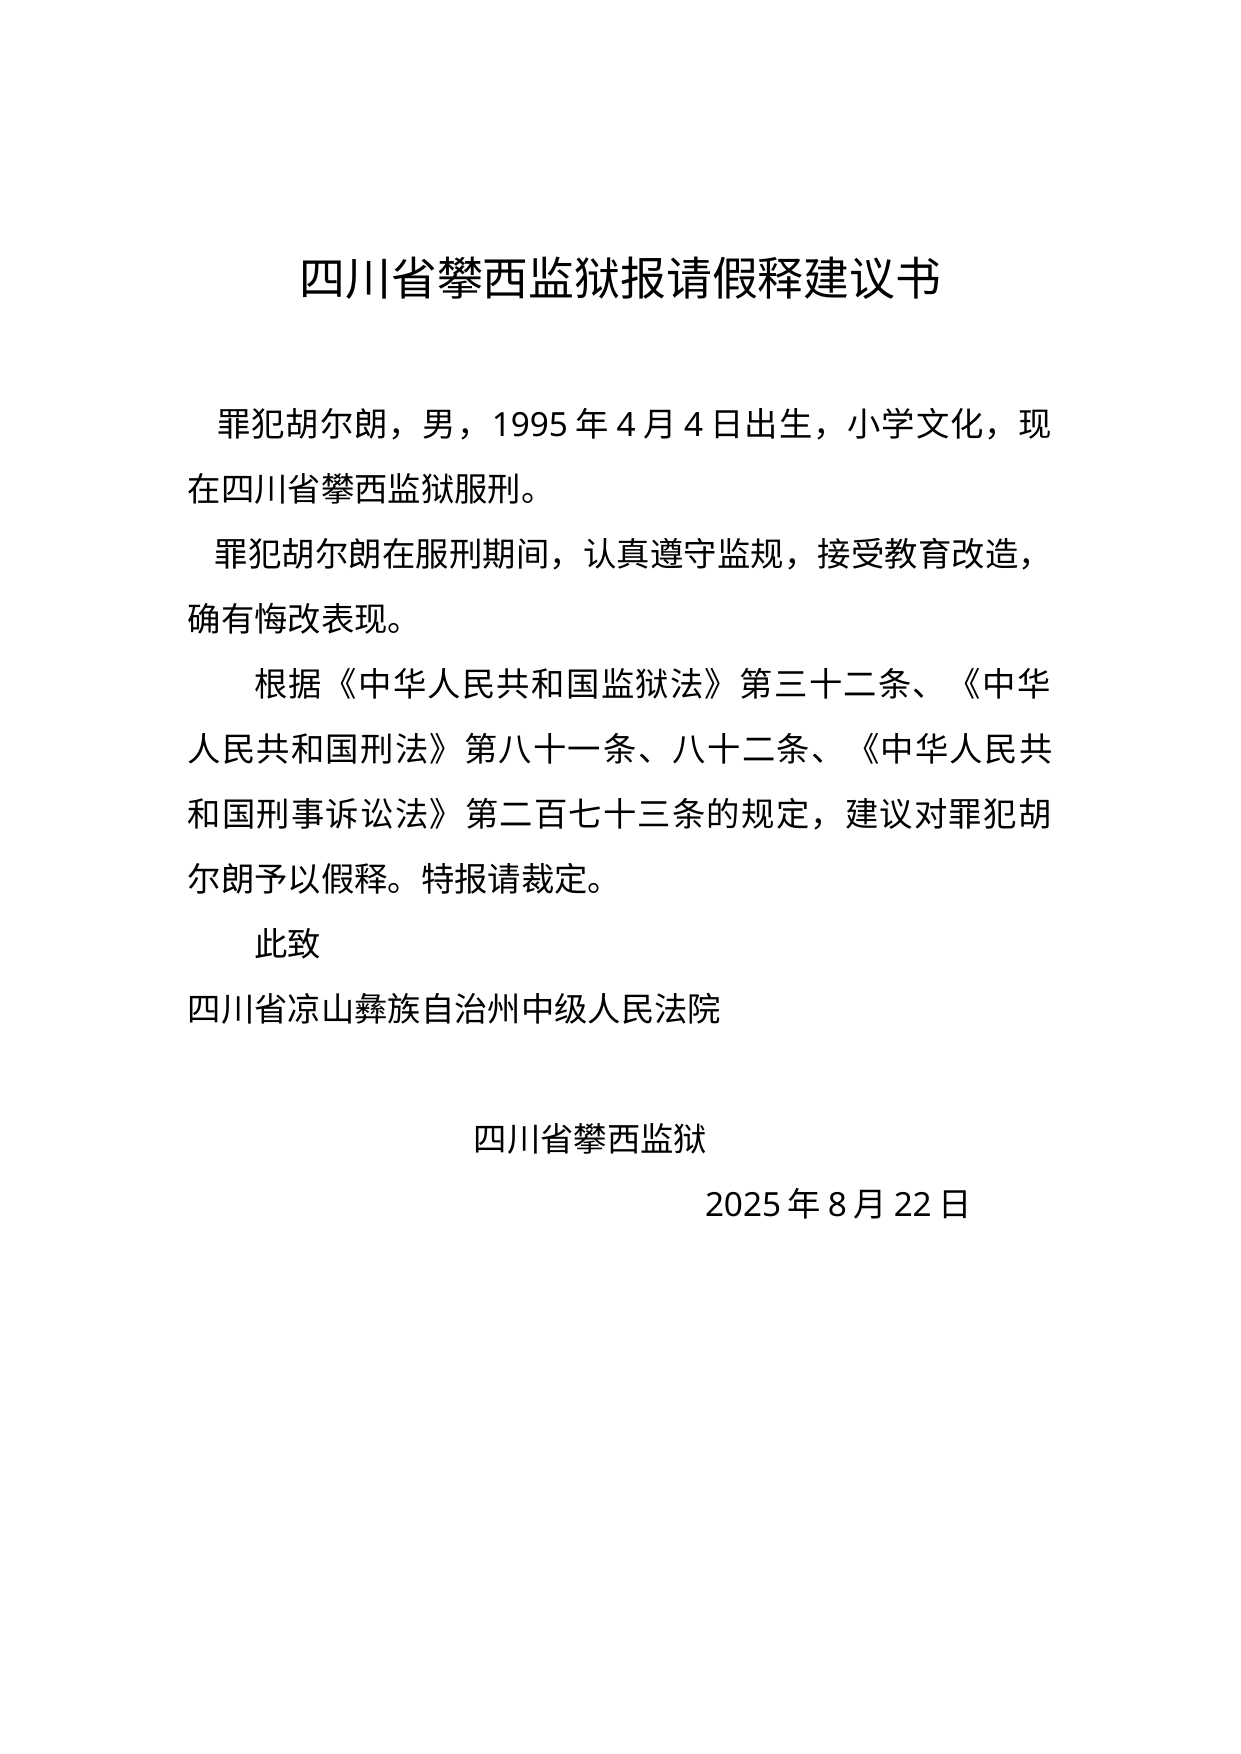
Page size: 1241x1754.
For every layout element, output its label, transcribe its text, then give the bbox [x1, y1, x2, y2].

text 四川省攀西监狱 [187, 1104, 1053, 1169]
text 罪犯胡尔朗在服刑期间，认真遵守监规，接受教育改造，确有悔改表现。 [187, 519, 1053, 649]
text 罪犯胡尔朗，男，1995年4月4日出生，小学文化，现在四川省攀西监狱服刑。 [187, 389, 1053, 519]
text 2025年8月22日 [187, 1169, 1053, 1234]
text 此致 [187, 909, 1053, 974]
text 四川省攀西监狱报请假释建议书 [187, 227, 1053, 324]
text 四川省凉山彝族自治州中级人民法院 [187, 974, 1053, 1039]
text 根据《中华人民共和国监狱法》第三十二条、《中华人民共和国刑法》第八十一条、八十二条、《中华人民共和国刑事诉讼法》第二百七十三条的规定，建议对罪犯胡尔朗予以假释。特报请裁定。 [187, 649, 1053, 909]
